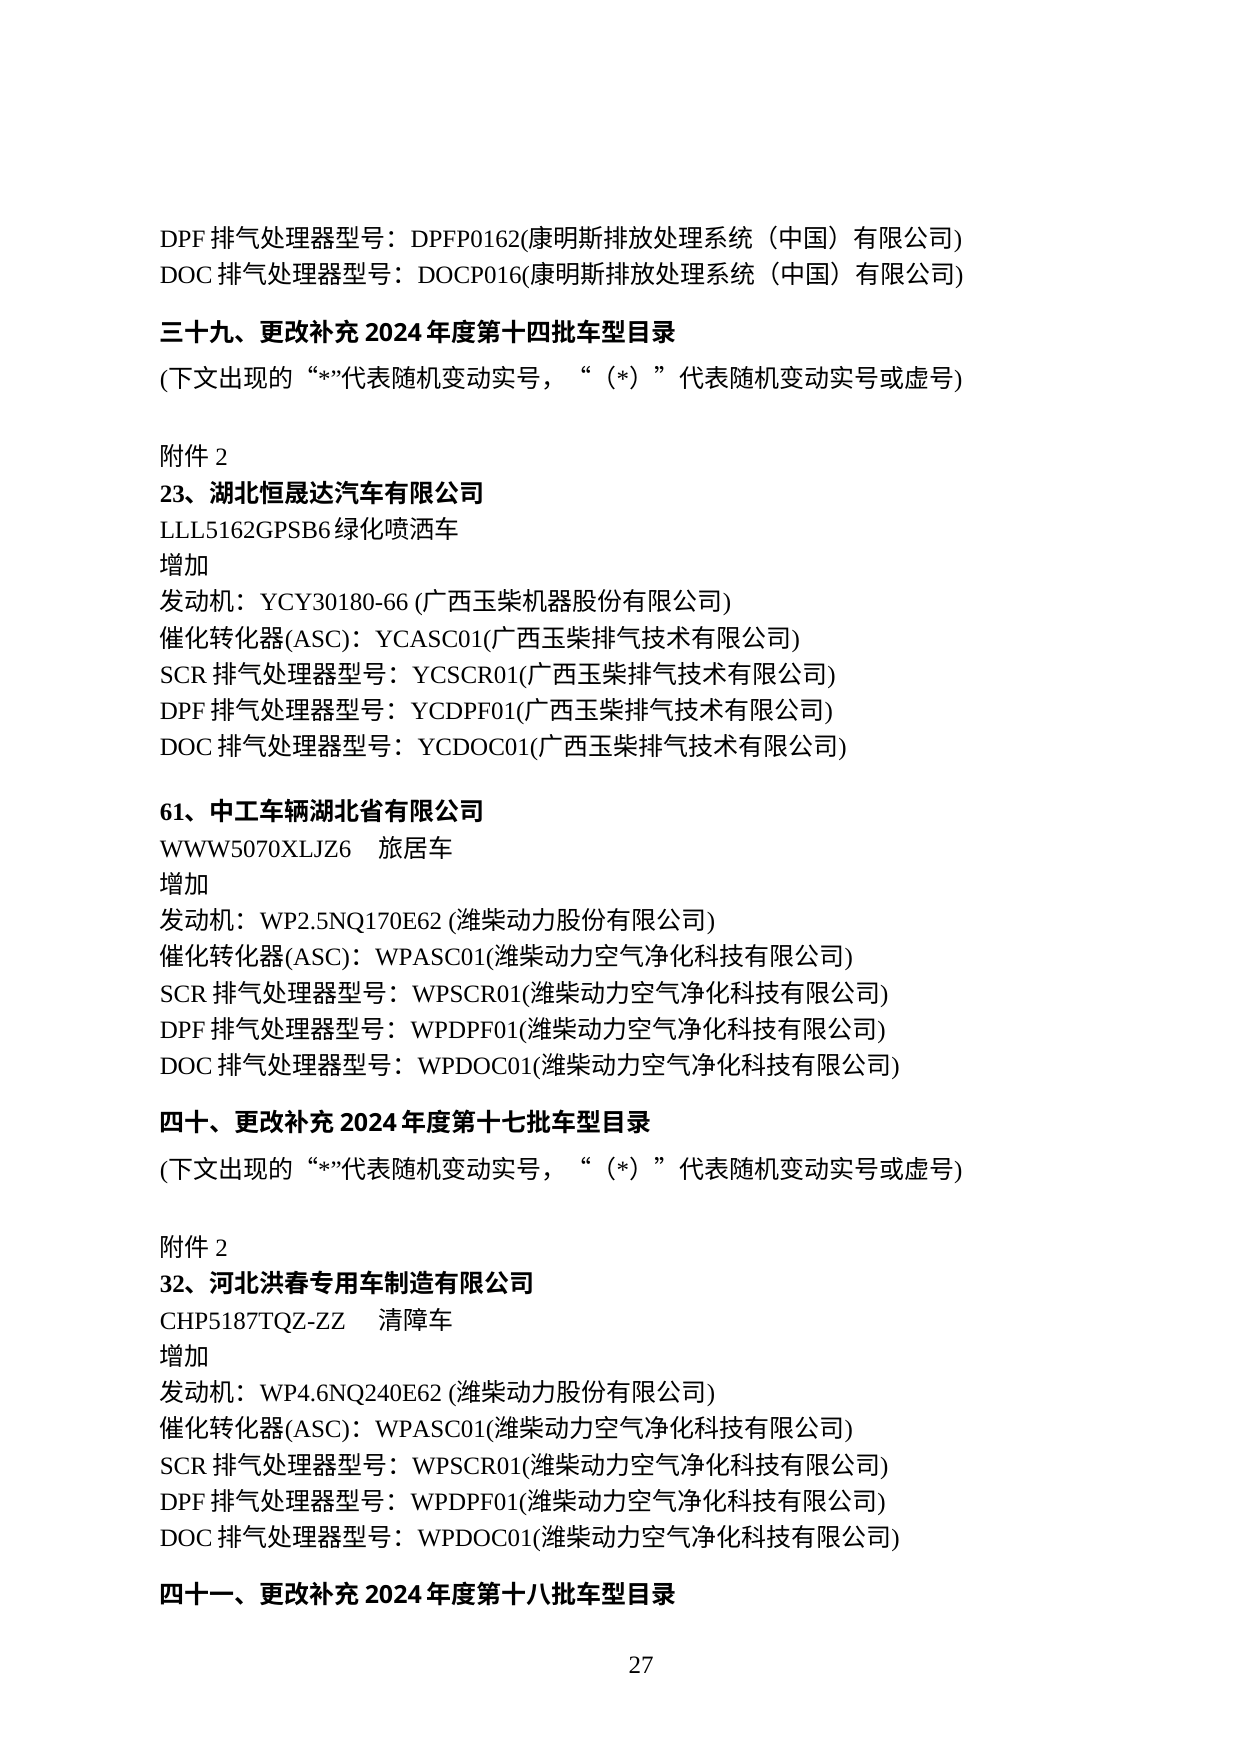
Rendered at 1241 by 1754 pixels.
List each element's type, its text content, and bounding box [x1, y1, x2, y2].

subtitle 61、中工车辆湖北省有限公司 [159, 792, 1122, 828]
text 附件 2 [159, 1228, 1122, 1264]
text 增加 [159, 1336, 1122, 1373]
text (下文出现的“*”代表随机变动实号，“（*）”代表随机变动实号或虚号) [159, 1144, 1122, 1186]
list 更改补充2024年度第十七批车型目录 [116, 1082, 1122, 1144]
text DPF排气处理器型号：YCDPF01(广西玉柴排气技术有限公司) [159, 691, 1122, 727]
subtitle 32、河北洪春专用车制造有限公司 [159, 1264, 1122, 1300]
text 发动机：WP4.6NQ240E62 (潍柴动力股份有限公司) [159, 1373, 1122, 1409]
text 发动机：WP2.5NQ170E62 (潍柴动力股份有限公司) [159, 901, 1122, 937]
text DOC排气处理器型号：YCDOC01(广西玉柴排气技术有限公司) [159, 727, 1122, 763]
list 更改补充2024年度第十四批车型目录 [116, 291, 1122, 353]
text CHP5187TQZ-ZZ 清障车 [159, 1300, 1122, 1336]
text DPF排气处理器型号：WPDPF01(潍柴动力空气净化科技有限公司) [159, 1481, 1122, 1518]
text (下文出现的“*”代表随机变动实号，“（*）”代表随机变动实号或虚号) [159, 353, 1122, 395]
text 发动机：YCY30180-66 (广西玉柴机器股份有限公司) [159, 582, 1122, 618]
text 增加 [159, 546, 1122, 582]
text DOC排气处理器型号：WPDOC01(潍柴动力空气净化科技有限公司) [159, 1046, 1122, 1082]
text 催化转化器(ASC)：YCASC01(广西玉柴排气技术有限公司) [159, 618, 1122, 654]
text SCR排气处理器型号：YCSCR01(广西玉柴排气技术有限公司) [159, 654, 1122, 691]
text LLL5162GPSB6 绿化喷洒车 [159, 509, 1122, 546]
list 更改补充2024年度第十八批车型目录 [116, 1554, 1122, 1616]
text SCR排气处理器型号：WPSCR01(潍柴动力空气净化科技有限公司) [159, 1445, 1122, 1481]
text SCR排气处理器型号：WPSCR01(潍柴动力空气净化科技有限公司) [159, 973, 1122, 1009]
text DOC排气处理器型号：DOCP016(康明斯排放处理系统（中国）有限公司) [159, 255, 1122, 291]
text 增加 [159, 864, 1122, 901]
text 催化转化器(ASC)：WPASC01(潍柴动力空气净化科技有限公司) [159, 1409, 1122, 1445]
text DPF排气处理器型号：DPFP0162(康明斯排放处理系统（中国）有限公司) [159, 218, 1122, 255]
text 催化转化器(ASC)：WPASC01(潍柴动力空气净化科技有限公司) [159, 937, 1122, 973]
text 附件 2 [159, 437, 1122, 473]
text DOC排气处理器型号：WPDOC01(潍柴动力空气净化科技有限公司) [159, 1518, 1122, 1554]
subtitle 23、湖北恒晟达汽车有限公司 [159, 473, 1122, 509]
text DPF排气处理器型号：WPDPF01(潍柴动力空气净化科技有限公司) [159, 1009, 1122, 1046]
text WWW5070XLJZ6 旅居车 [159, 828, 1122, 864]
